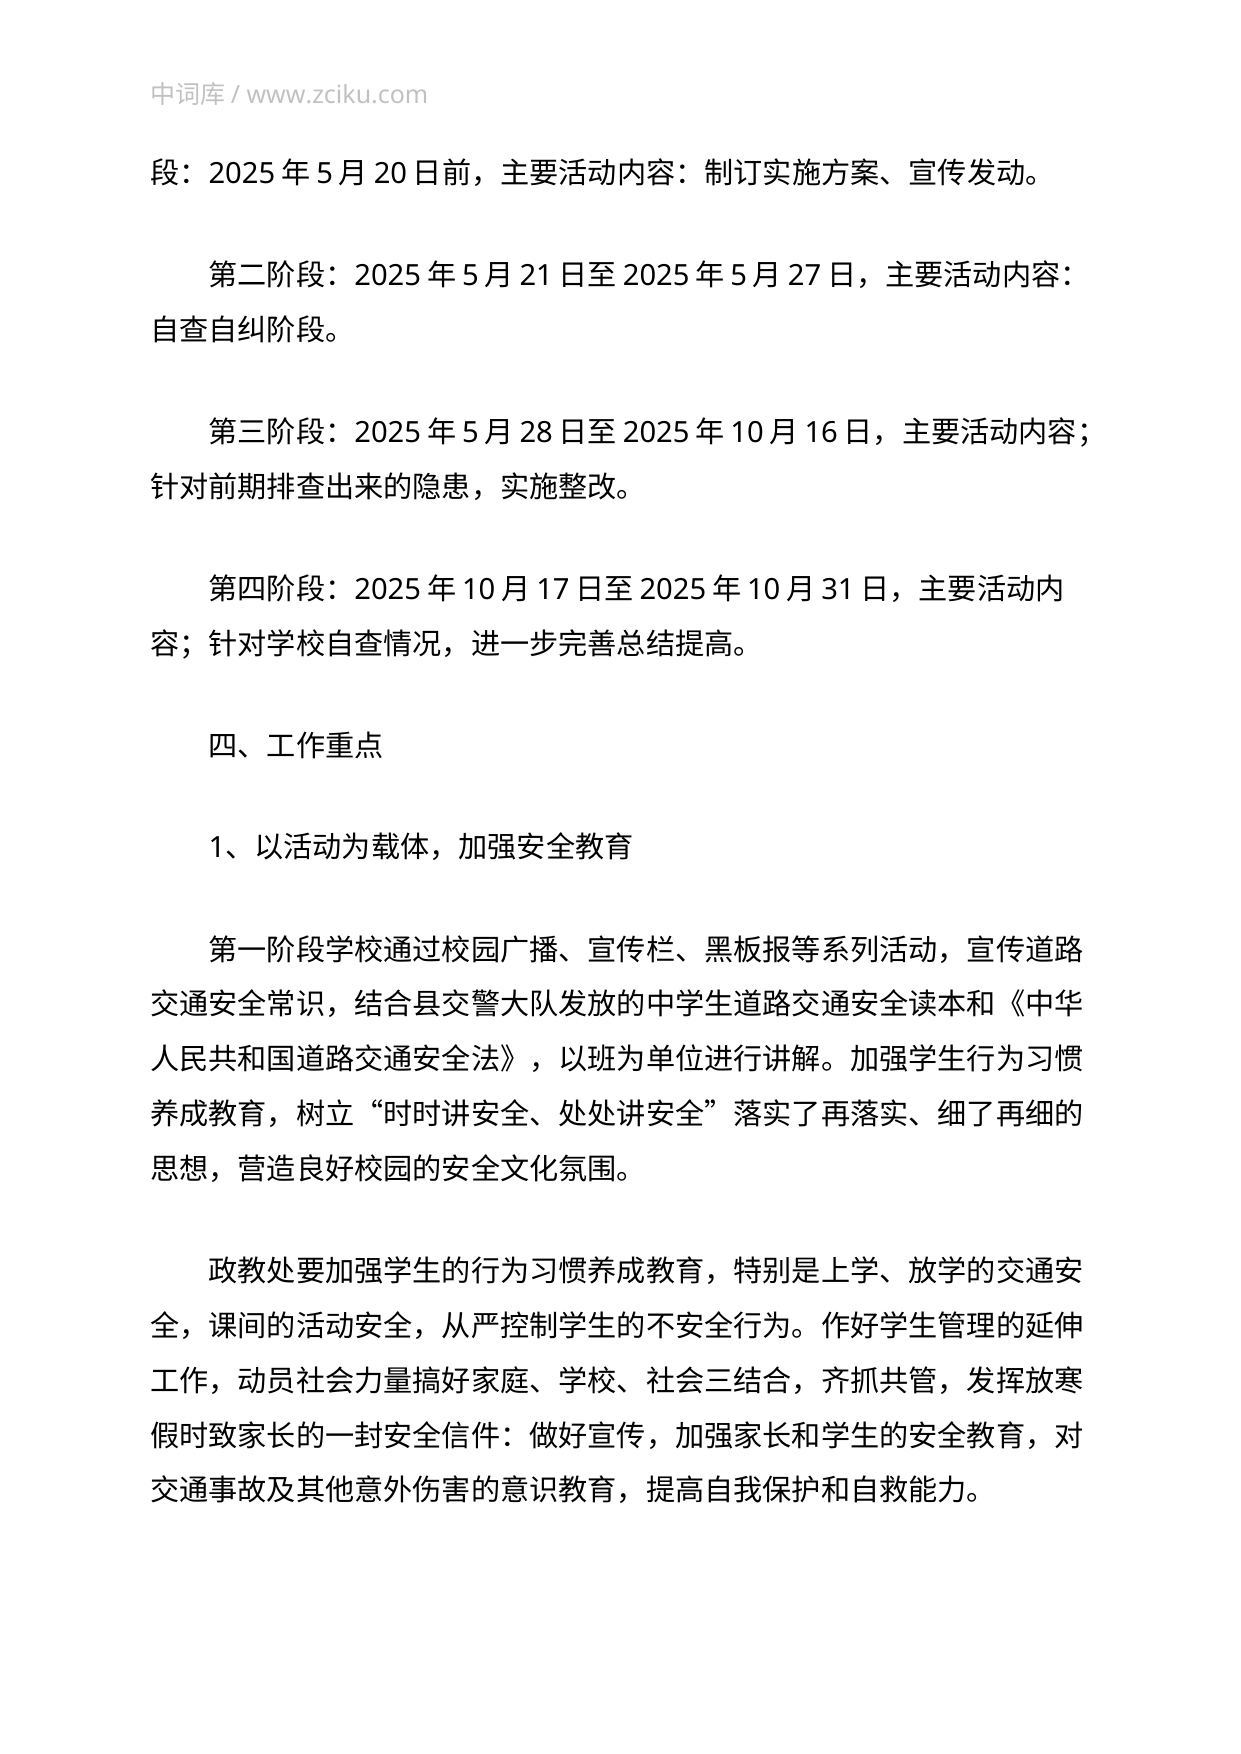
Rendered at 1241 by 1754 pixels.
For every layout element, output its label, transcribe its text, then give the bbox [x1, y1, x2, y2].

text 第一阶段学校通过校园广播、宣传栏、黑板报等系列活动，宣传道路交通安全常识，结合县交警大队发放的中学生道路交通安全读本和《中华人民共和国道路交通安全法》，以班为单位进行讲解。加强学生行为习惯养成教育，树立“时时讲安全、处处讲安全”落实了再落实、细了再细的思想，营造良好校园的安全文化氛围。 [150, 926, 1090, 1188]
text 第二阶段：2025年5月21日至2025年5月27日，主要活动内容：自查自纠阶段。 [150, 252, 1090, 349]
text 1、以活动为载体，加强安全教育 [150, 824, 1090, 866]
text 四、工作重点 [150, 722, 1090, 764]
text 政教处要加强学生的行为习惯养成教育，特别是上学、放学的交通安全，课间的活动安全，从严控制学生的不安全行为。作好学生管理的延伸工作，动员社会力量搞好家庭、学校、社会三结合，齐抓共管，发挥放寒假时致家长的一封安全信件：做好宣传，加强家长和学生的安全教育，对交通事故及其他意外伤害的意识教育，提高自我保护和自救能力。 [150, 1247, 1090, 1509]
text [150, 150, 1090, 192]
text 第三阶段：2025年5月28日至2025年10月16日，主要活动内容；针对前期排查出来的隐患，实施整改。 [150, 409, 1090, 506]
text 第四阶段：2025年10月17日至2025年10月31日，主要活动内容；针对学校自查情况，进一步完善总结提高。 [150, 566, 1090, 663]
